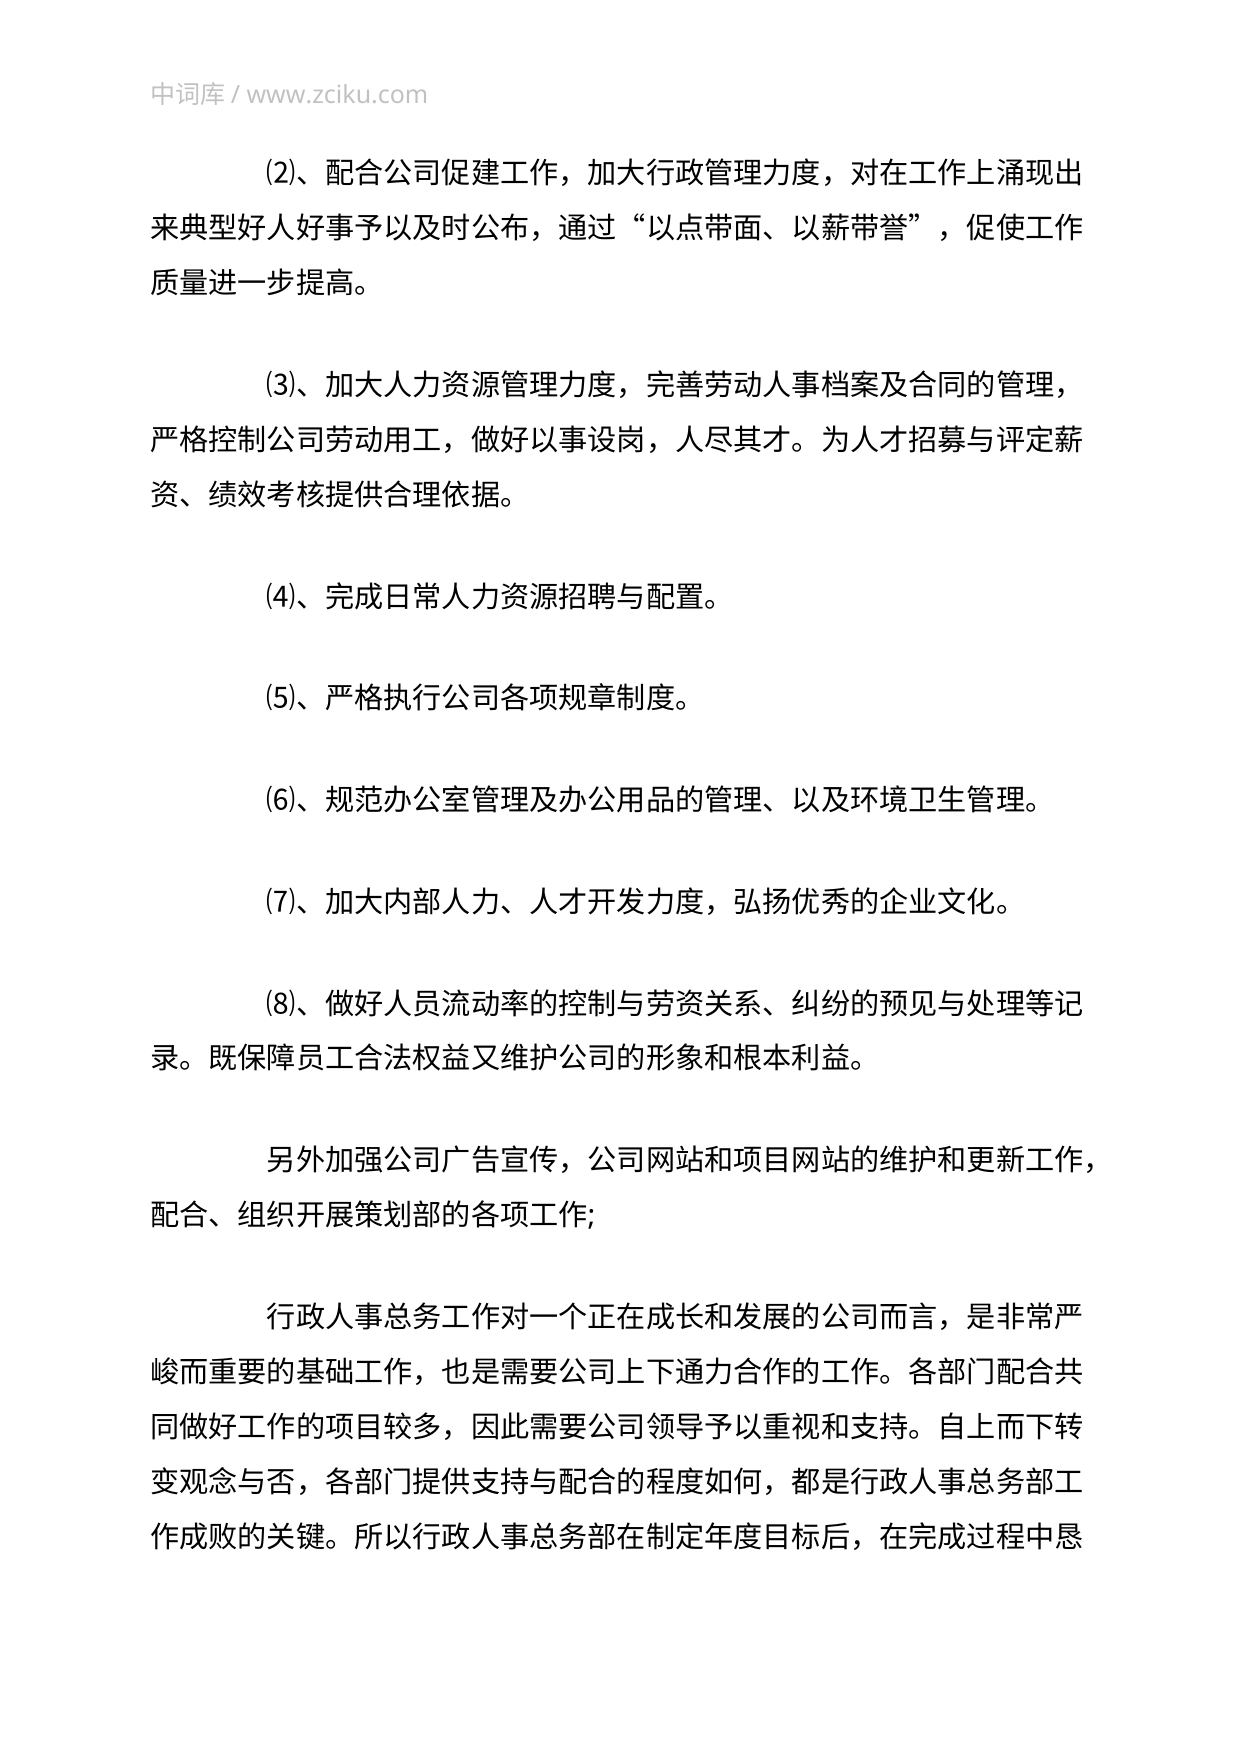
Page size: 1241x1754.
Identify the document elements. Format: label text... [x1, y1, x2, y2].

text ⑺、加大内部人力、人才开发力度，弘扬优秀的企业文化。 [150, 878, 1090, 921]
text ⑻、做好人员流动率的控制与劳资关系、纠纷的预见与处理等记录。既保障员工合法权益又维护公司的形象和根本利益。 [150, 980, 1090, 1077]
text 另外加强公司广告宣传，公司网站和项目网站的维护和更新工作，配合、组织开展策划部的各项工作; [150, 1137, 1090, 1234]
text ⑹、规范办公室管理及办公用品的管理、以及环境卫生管理。 [150, 777, 1090, 819]
text ⑶、加大人力资源管理力度，完善劳动人事档案及合同的管理，严格控制公司劳动用工，做好以事设岗，人尽其才。为人才招募与评定薪资、绩效考核提供合理依据。 [150, 362, 1090, 514]
text ⑵、配合公司促建工作，加大行政管理力度，对在工作上涌现出来典型好人好事予以及时公布，通过“以点带面、以薪带誉”，促使工作质量进一步提高。 [150, 150, 1090, 302]
text ⑸、严格执行公司各项规章制度。 [150, 675, 1090, 717]
text ⑷、完成日常人力资源招聘与配置。 [150, 573, 1090, 615]
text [150, 1294, 1090, 1556]
